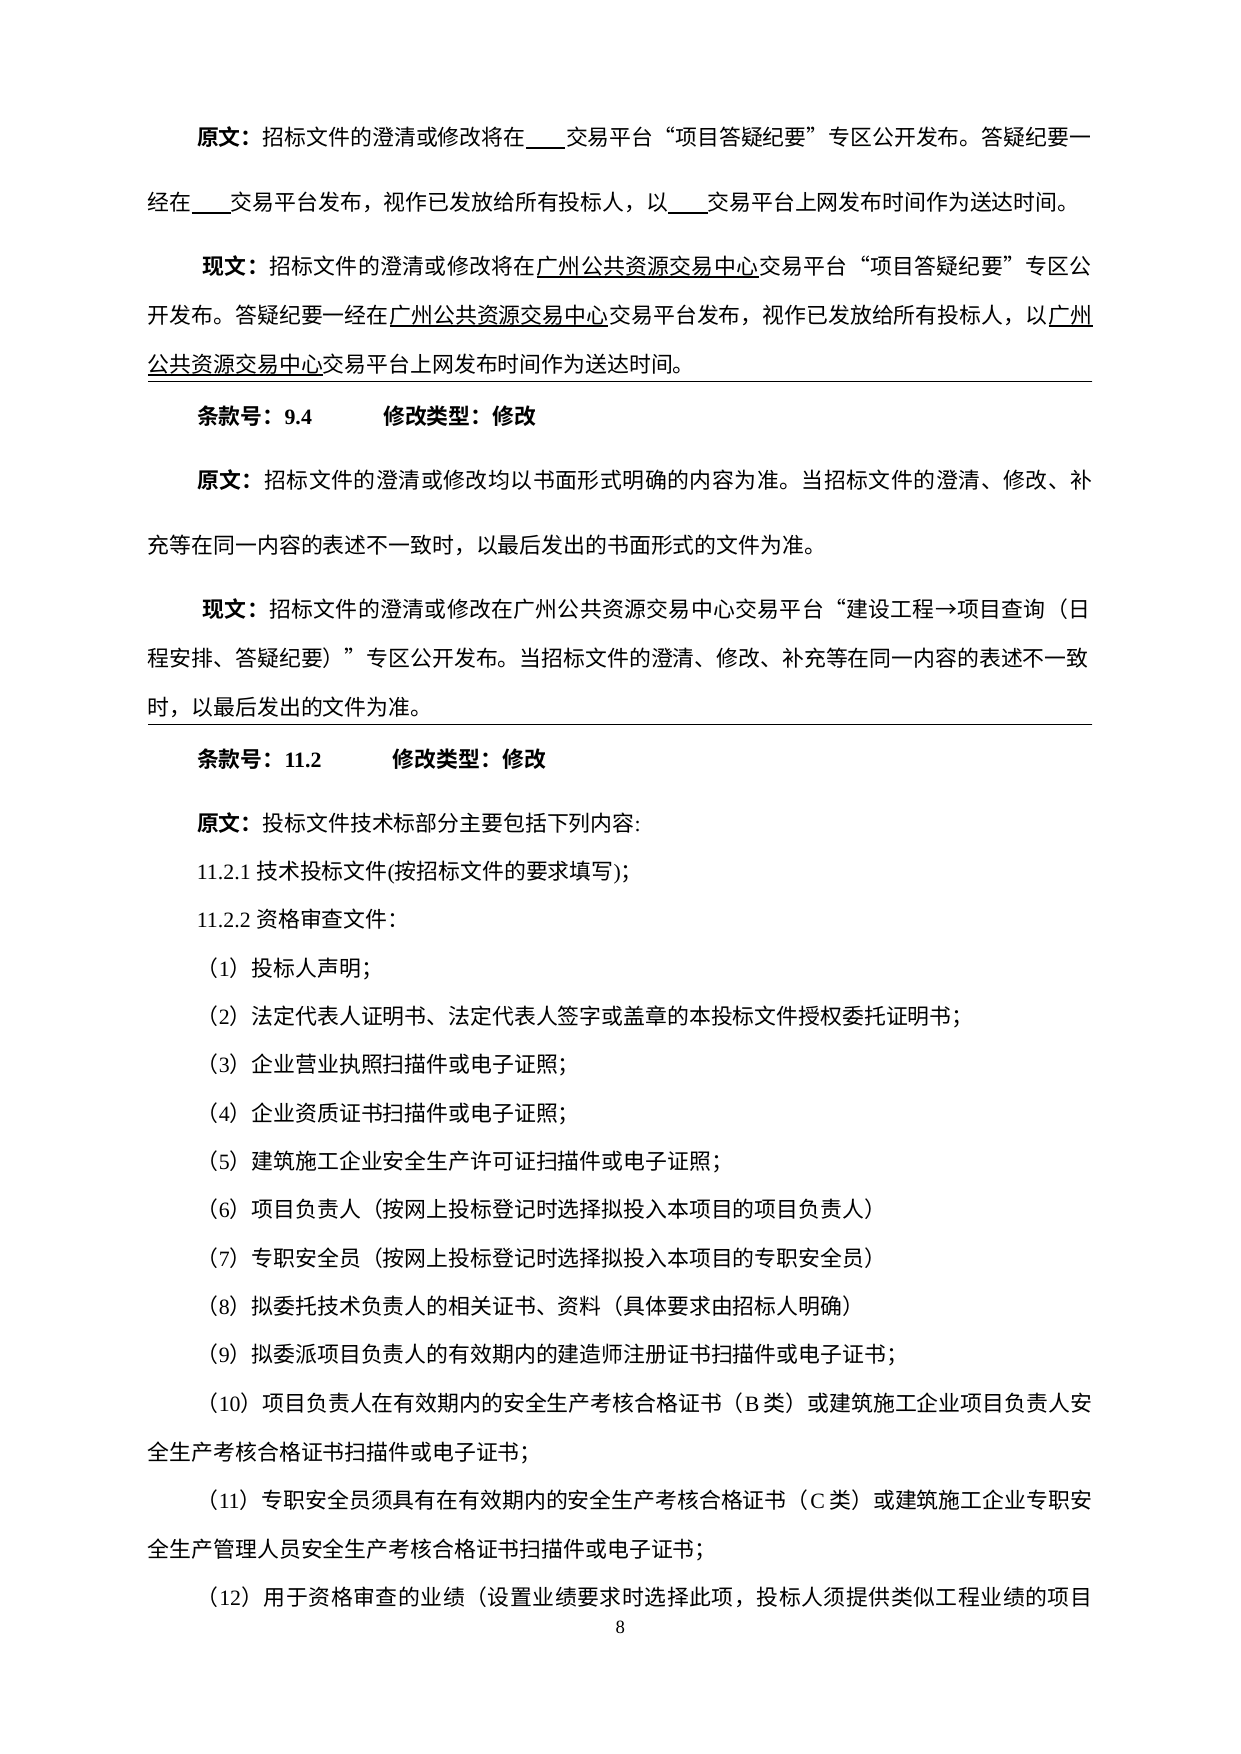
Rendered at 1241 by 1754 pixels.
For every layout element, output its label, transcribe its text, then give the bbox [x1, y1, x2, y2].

text （11）专职安全员须具有在有效期内的安全生产考核合格证书（C类）或建筑施工企业专职安全生产管理人员安全生产考核合格证书扫描件或电子证书； [148, 1482, 1092, 1564]
text （5）建筑施工企业安全生产许可证扫描件或电子证照； [148, 1144, 1092, 1176]
text （9）拟委派项目负责人的有效期内的建造师注册证书扫描件或电子证书； [148, 1337, 1092, 1369]
text 11.2.2 资格审查文件： [148, 902, 1092, 934]
text 条款号：11.2 修改类型：修改 [148, 741, 1092, 774]
text （6）项目负责人（按网上投标登记时选择拟投入本项目的项目负责人） [148, 1192, 1092, 1224]
text 原文：招标文件的澄清或修改均以书面形式明确的内容为准。当招标文件的澄清、修改、补充等在同一内容的表述不一致时，以最后发出的书面形式的文件为准。 [148, 462, 1092, 560]
text 原文：招标文件的澄清或修改将在 交易平台“项目答疑纪要”专区公开发布。答疑纪要一经在 交易平台发布，视作已发放给所有投标人，以 交易平台上网发布时间作为送达时间。 [148, 120, 1092, 217]
text （7）专职安全员（按网上投标登记时选择拟投入本项目的专职安全员） [148, 1240, 1092, 1273]
text （3）企业营业执照扫描件或电子证照； [148, 1047, 1092, 1079]
text （2）法定代表人证明书、法定代表人签字或盖章的本投标文件授权委托证明书； [148, 999, 1092, 1031]
text 11.2.1 技术投标文件(按招标文件的要求填写)； [148, 854, 1092, 886]
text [148, 1579, 1092, 1612]
text 条款号：9.4 修改类型：修改 [148, 398, 1092, 431]
text （4）企业资质证书扫描件或电子证照； [148, 1095, 1092, 1128]
text 现文：招标文件的澄清或修改将在广州公共资源交易中心交易平台“项目答疑纪要”专区公开发布。答疑纪要一经在广州公共资源交易中心交易平台发布，视作已发放给所有投标人，以广州公共资源交易中心交易平台上网发布时间作为送达时间。 [148, 249, 1092, 381]
text 现文：招标文件的澄清或修改在广州公共资源交易中心交易平台“建设工程→项目查询（日程安排、答疑纪要）”专区公开发布。当招标文件的澄清、修改、补充等在同一内容的表述不一致时，以最后发出的文件为准。 [148, 592, 1092, 724]
text （1）投标人声明； [148, 950, 1092, 983]
text 原文：投标文件技术标部分主要包括下列内容: [148, 805, 1092, 838]
text （10）项目负责人在有效期内的安全生产考核合格证书（B类）或建筑施工企业项目负责人安全生产考核合格证书扫描件或电子证书； [148, 1385, 1092, 1467]
text （8）拟委托技术负责人的相关证书、资料（具体要求由招标人明确） [148, 1289, 1092, 1321]
